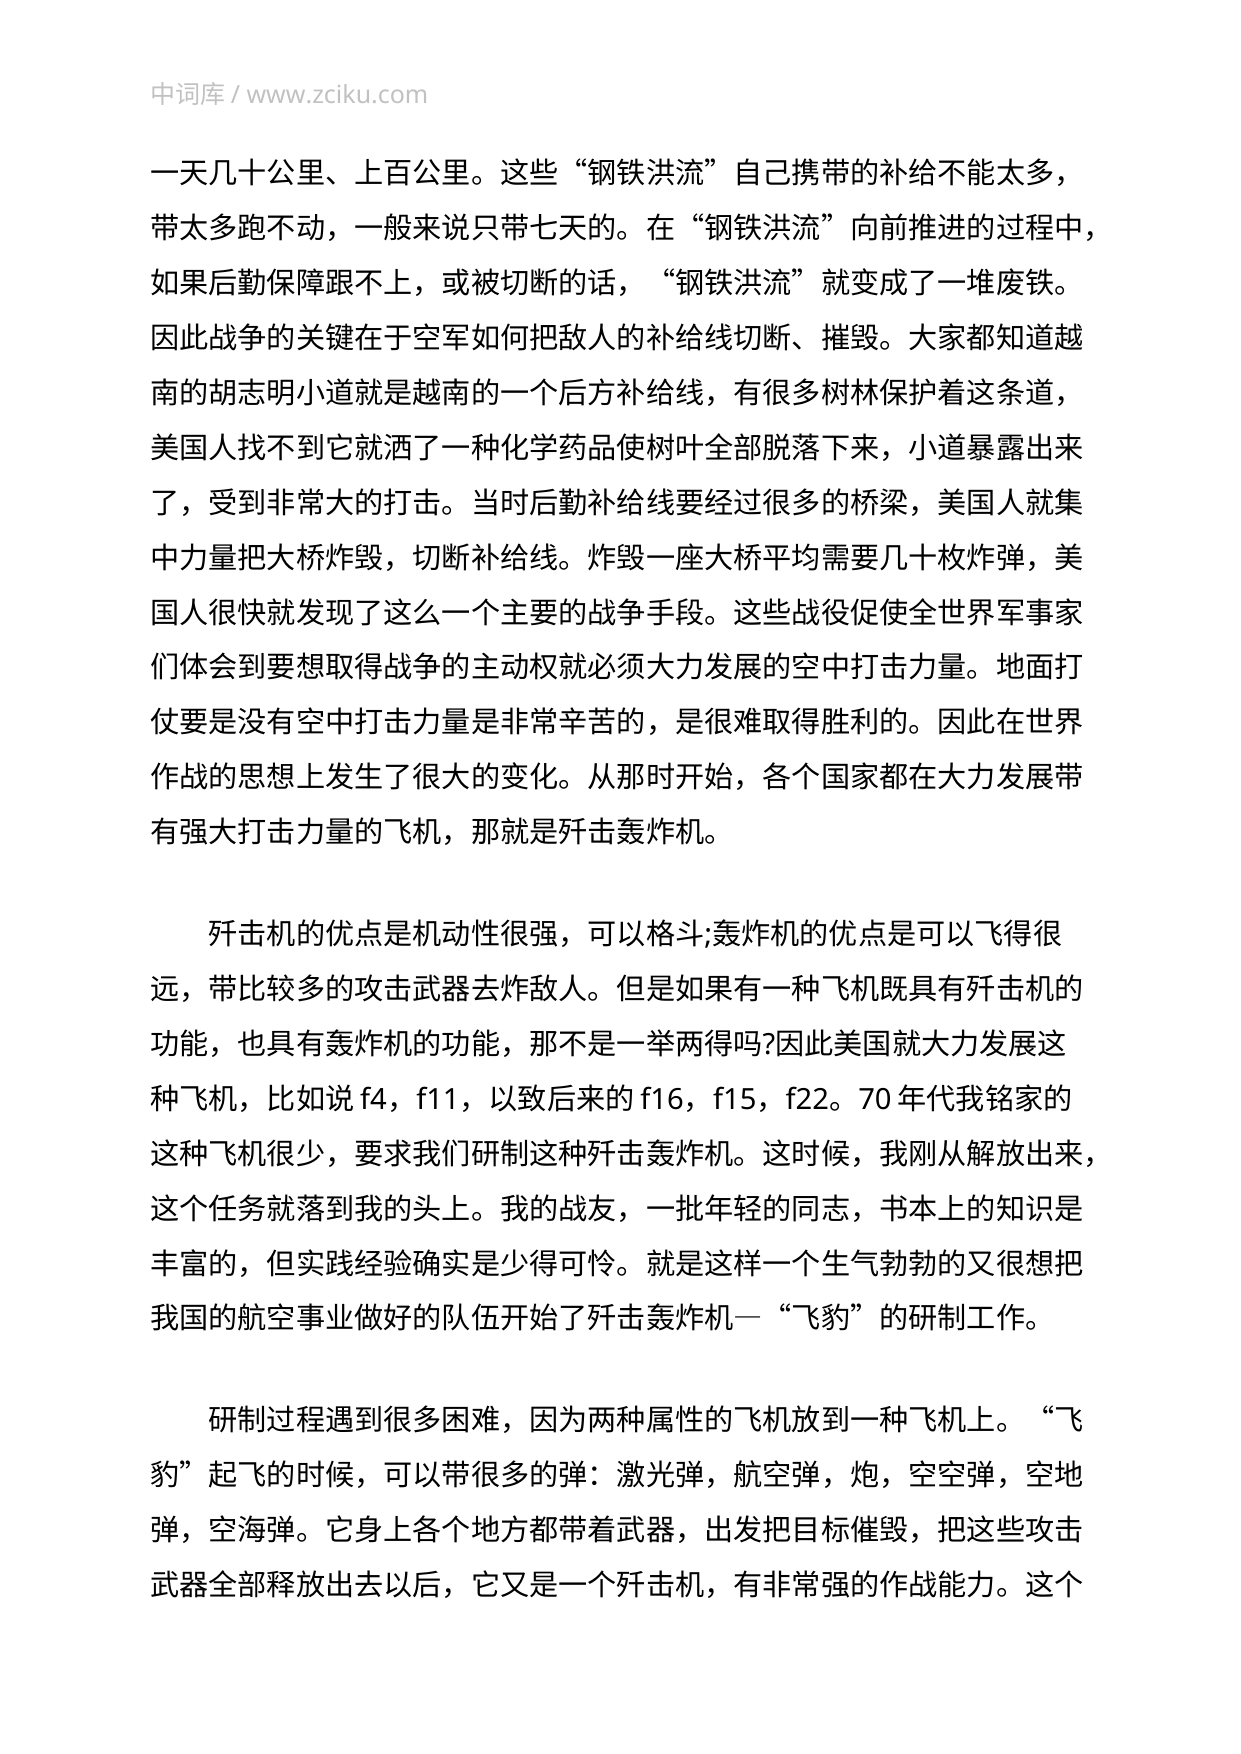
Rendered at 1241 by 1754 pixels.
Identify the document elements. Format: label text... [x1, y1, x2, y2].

text 歼击机的优点是机动性很强，可以格斗;轰炸机的优点是可以飞得很远，带比较多的攻击武器去炸敌人。但是如果有一种飞机既具有歼击机的功能，也具有轰炸机的功能，那不是一举两得吗?因此美国就大力发展这种飞机，比如说f4，f11，以致后来的f16，f15，f22。70年代我铭家的这种飞机很少，要求我们研制这种歼击轰炸机。这时候，我刚从解放出来，这个任务就落到我的头上。我的战友，一批年轻的同志，书本上的知识是丰富的，但实践经验确实是少得可怜。就是这样一个生气勃勃的又很想把我国的航空事业做好的队伍开始了歼击轰炸机—“飞豹”的研制工作。 [150, 911, 1090, 1337]
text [150, 150, 1090, 851]
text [150, 1397, 1090, 1604]
